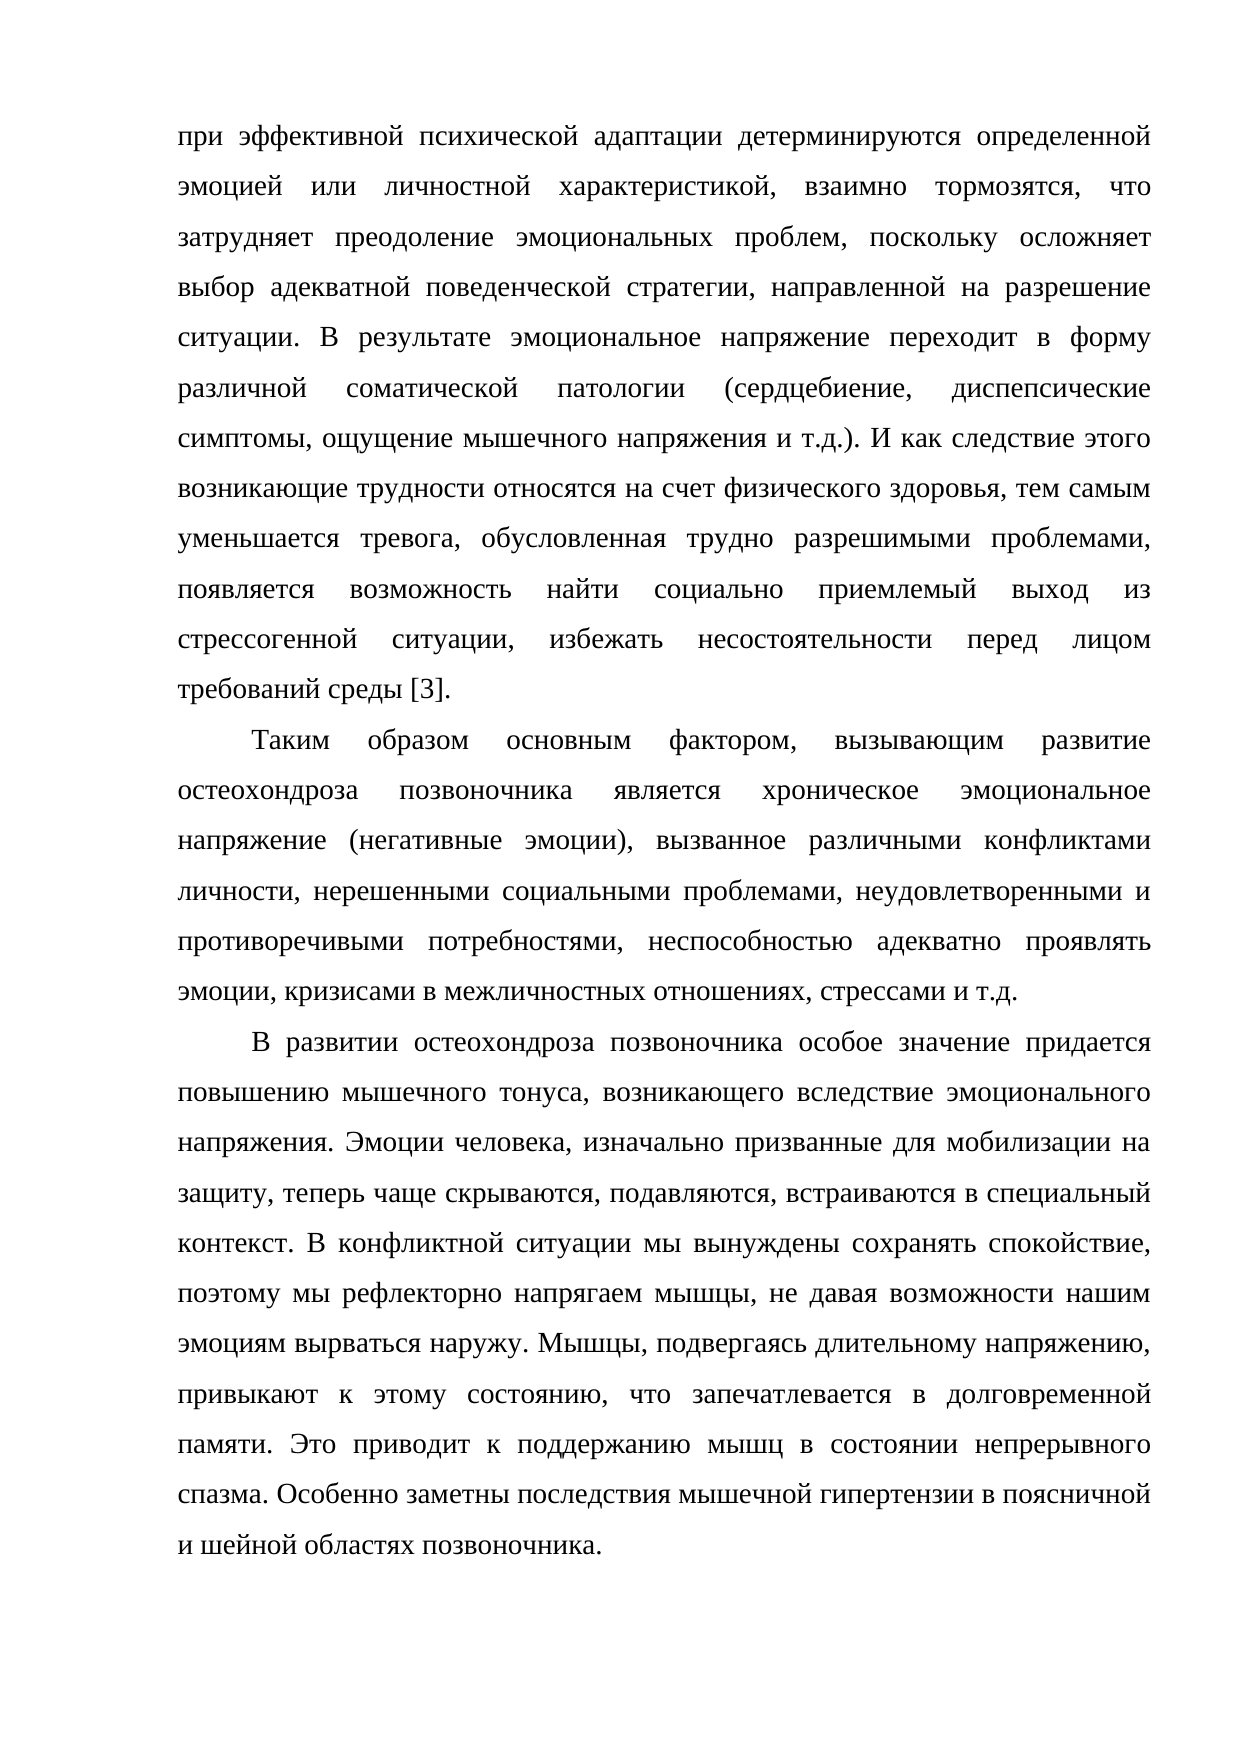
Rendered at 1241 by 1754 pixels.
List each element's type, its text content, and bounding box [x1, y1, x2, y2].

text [177, 118, 1152, 705]
text В развитии остеохондроза позвоночника особое значение придается повышению мышечного тонуса, возникающего вследствие эмоционального напряжения. Эмоции человека, изначально призванные для мобилизации на защиту, теперь чаще скрываются, подавляются, встраиваются в специальный контекст. В конфликтной ситуации мы вынуждены сохранять спокойствие, поэтому мы рефлекторно напрягаем мышцы, не давая возможности нашим эмоциям вырваться наружу. Мышцы, подвергаясь длительному напряжению, привыкают к этому состоянию, что запечатлевается в долговременной памяти. Это приводит к поддержанию мышц в состоянии непрерывного спазма. Особенно заметны последствия мышечной гипертензии в поясничной и шейной областях позвоночника. [177, 1024, 1152, 1560]
text Таким образом основным фактором, вызывающим развитие остеохондроза позвоночника является хроническое эмоциональное напряжение (негативные эмоции), вызванное различными конфликтами личности, нерешенными социальными проблемами, неудовлетворенными и противоречивыми потребностями, неспособностью адекватно проявлять эмоции, кризисами в межличностных отношениях, стрессами и т.д. [177, 722, 1152, 1007]
